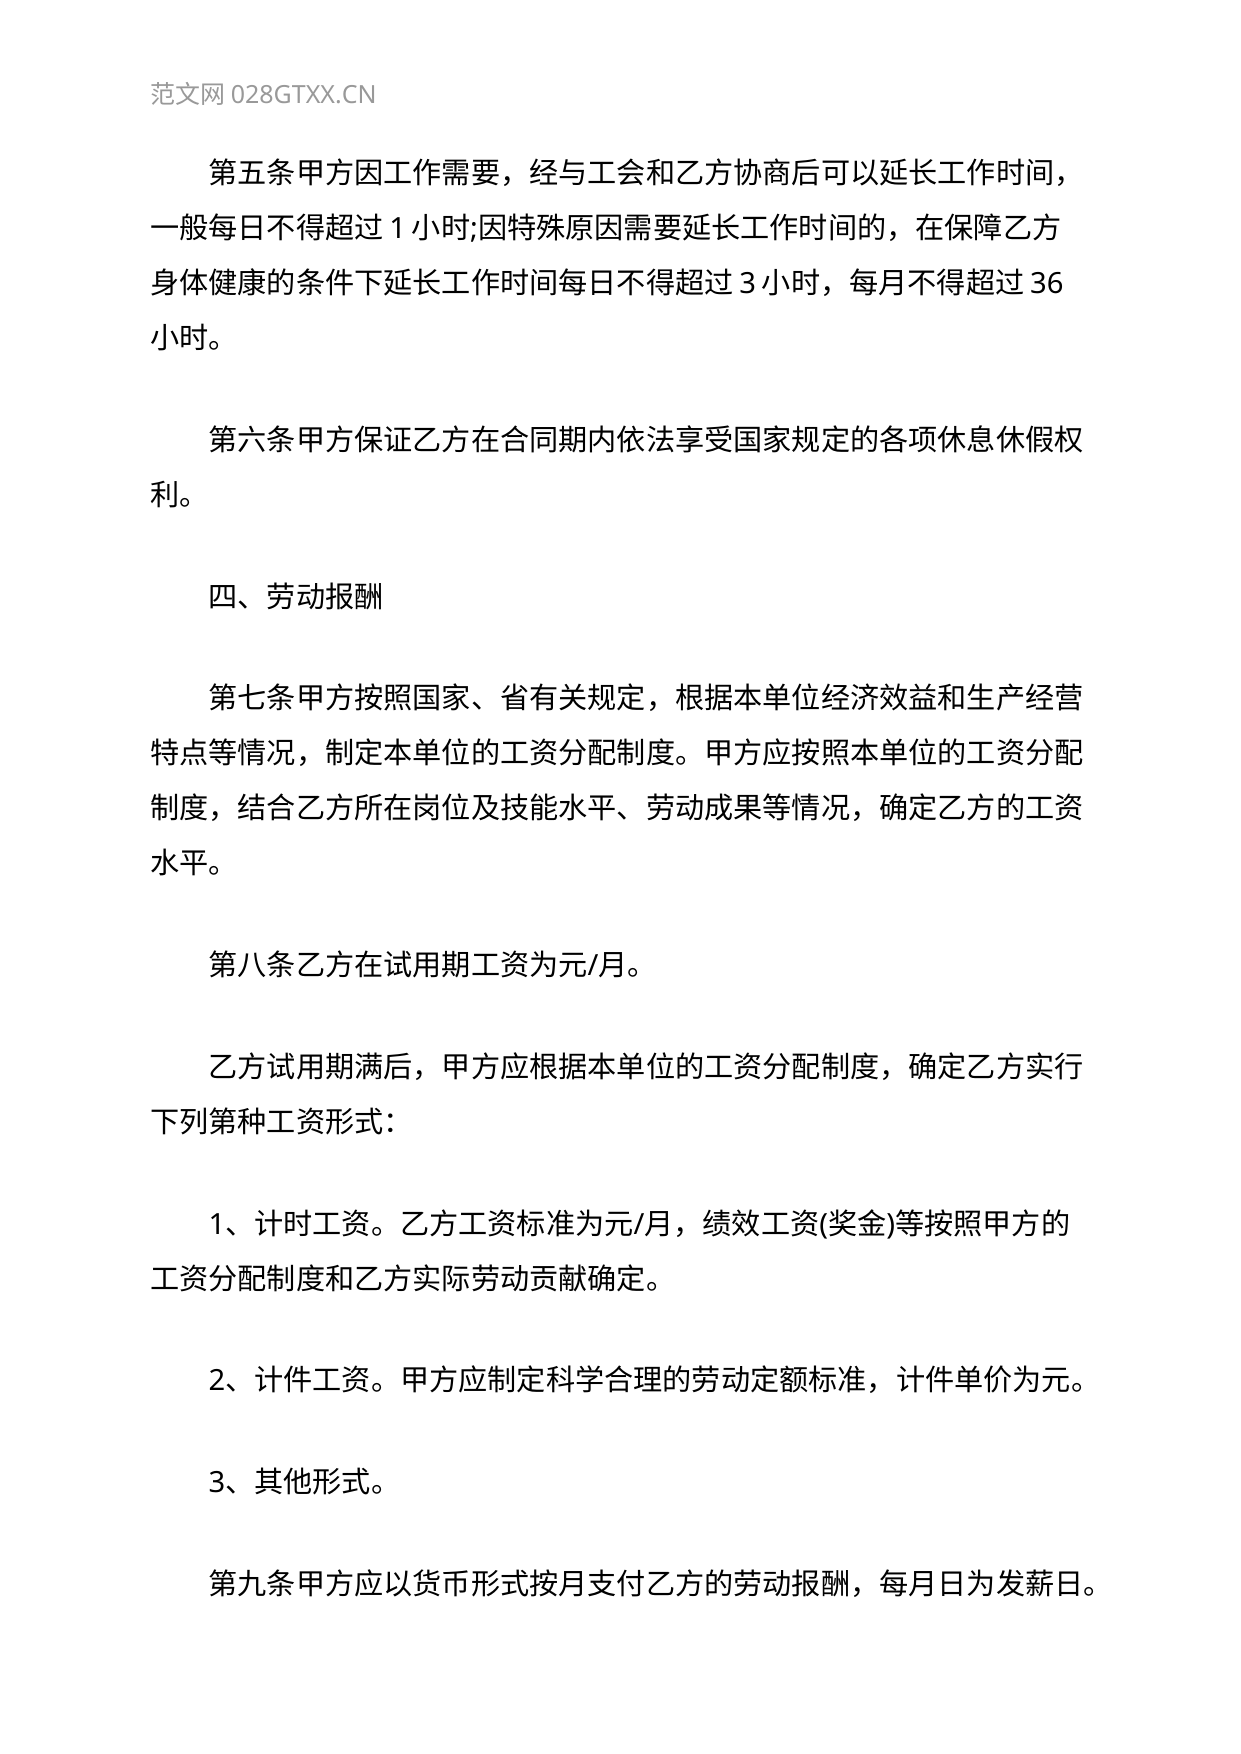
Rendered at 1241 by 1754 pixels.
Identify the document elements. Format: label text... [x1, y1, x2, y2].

text 2、计件工资。甲方应制定科学合理的劳动定额标准，计件单价为元。 [150, 1357, 1090, 1399]
text 第八条乙方在试用期工资为元/月。 [150, 942, 1090, 984]
text 乙方试用期满后，甲方应根据本单位的工资分配制度，确定乙方实行下列第种工资形式： [150, 1043, 1090, 1141]
text 第七条甲方按照国家、省有关规定，根据本单位经济效益和生产经营特点等情况，制定本单位的工资分配制度。甲方应按照本单位的工资分配制度，结合乙方所在岗位及技能水平、劳动成果等情况，确定乙方的工资水平。 [150, 675, 1090, 882]
text 第九条甲方应以货币形式按月支付乙方的劳动报酬，每月日为发薪日。 [150, 1561, 1090, 1603]
text 3、其他形式。 [150, 1459, 1090, 1501]
text 第五条甲方因工作需要，经与工会和乙方协商后可以延长工作时间，一般每日不得超过1小时;因特殊原因需要延长工作时间的，在保障乙方身体健康的条件下延长工作时间每日不得超过3小时，每月不得超过36小时。 [150, 150, 1090, 357]
text 四、劳动报酬 [150, 573, 1090, 616]
text 1、计时工资。乙方工资标准为元/月，绩效工资(奖金)等按照甲方的工资分配制度和乙方实际劳动贡献确定。 [150, 1200, 1090, 1297]
text 第六条甲方保证乙方在合同期内依法享受国家规定的各项休息休假权利。 [150, 417, 1090, 514]
